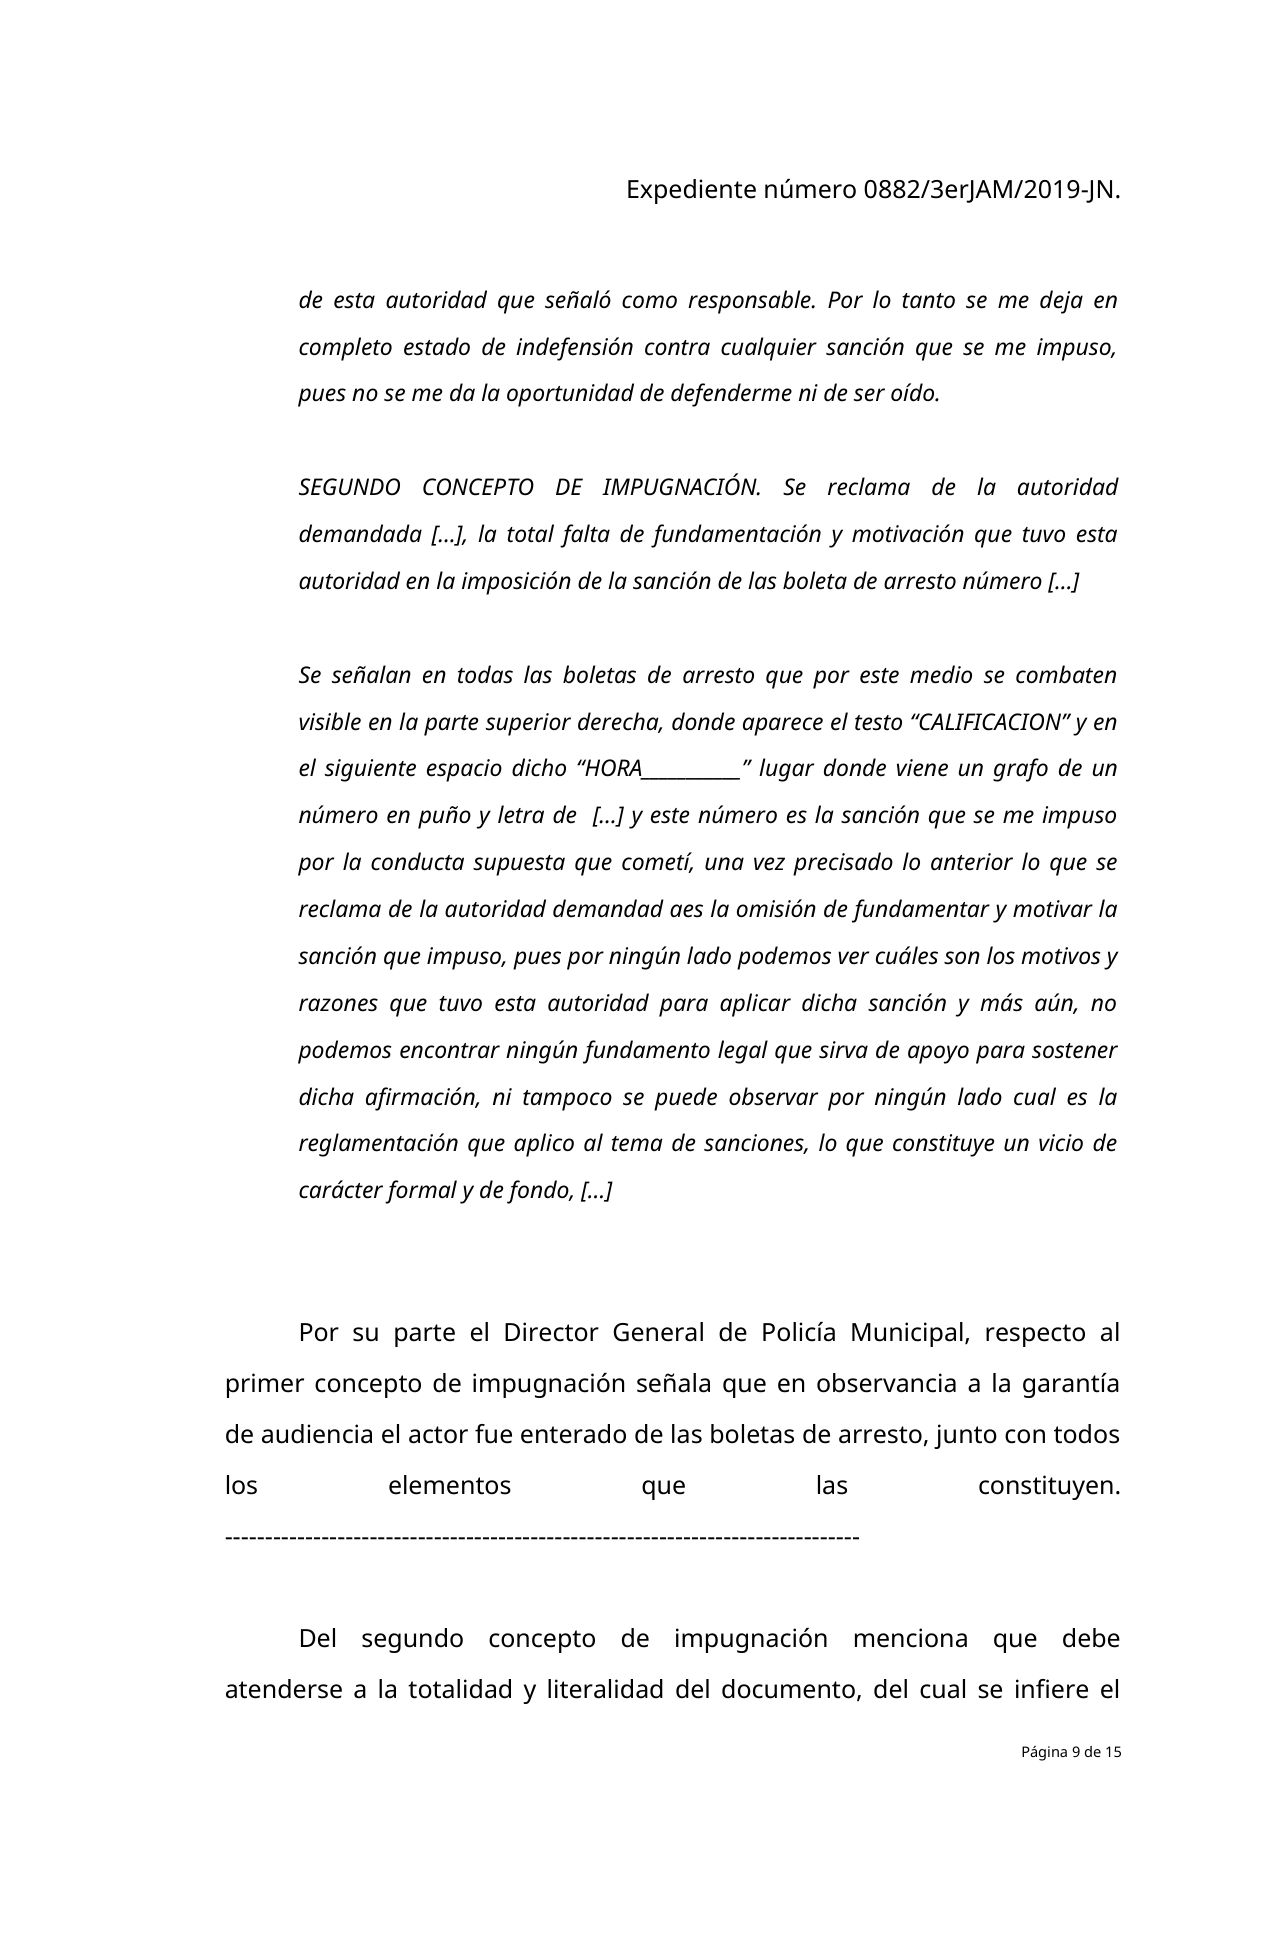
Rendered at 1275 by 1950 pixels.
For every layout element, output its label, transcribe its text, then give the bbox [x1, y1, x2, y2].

text SEGUNDO CONCEPTO DE IMPUGNACIÓN. Se reclama de la autoridad demandada […], la total falta de fundamentación y motivación que tuvo esta autoridad en la imposición de la sanción de las boleta de arresto número […] [298, 471, 1121, 596]
text Se señalan en todas las boletas de arresto que por este medio se combaten visible en la parte superior derecha, donde aparece el testo “CALIFICACION” y en el siguiente espacio dicho “HORA___________” lugar donde viene un grafo de un número en puño y letra de […] y este número es la sanción que se me impuso por la conducta supuesta que cometí, una vez precisado lo anterior lo que se reclama de la autoridad demandad aes la omisión de fundamentar y motivar la sanción que impuso, pues por ningún lado podemos ver cuáles son los motivos y razones que tuvo esta autoridad para aplicar dicha sanción y más aún, no podemos encontrar ningún fundamento legal que sirva de apoyo para sostener dicha afirmación, ni tampoco se puede observar por ningún lado cual es la reglamentación que aplico al tema de sanciones, lo que constituye un vicio de carácter formal y de fondo, […] [298, 658, 1121, 1205]
text Por su parte el Director General de Policía Municipal, respecto al primer concepto de impugnación señala que en observancia a la garantía de audiencia el actor fue enterado de las boletas de arresto, junto con todos los elementos que las constituyen. ------------------------------------------------------------------------------- [224, 1315, 1121, 1553]
